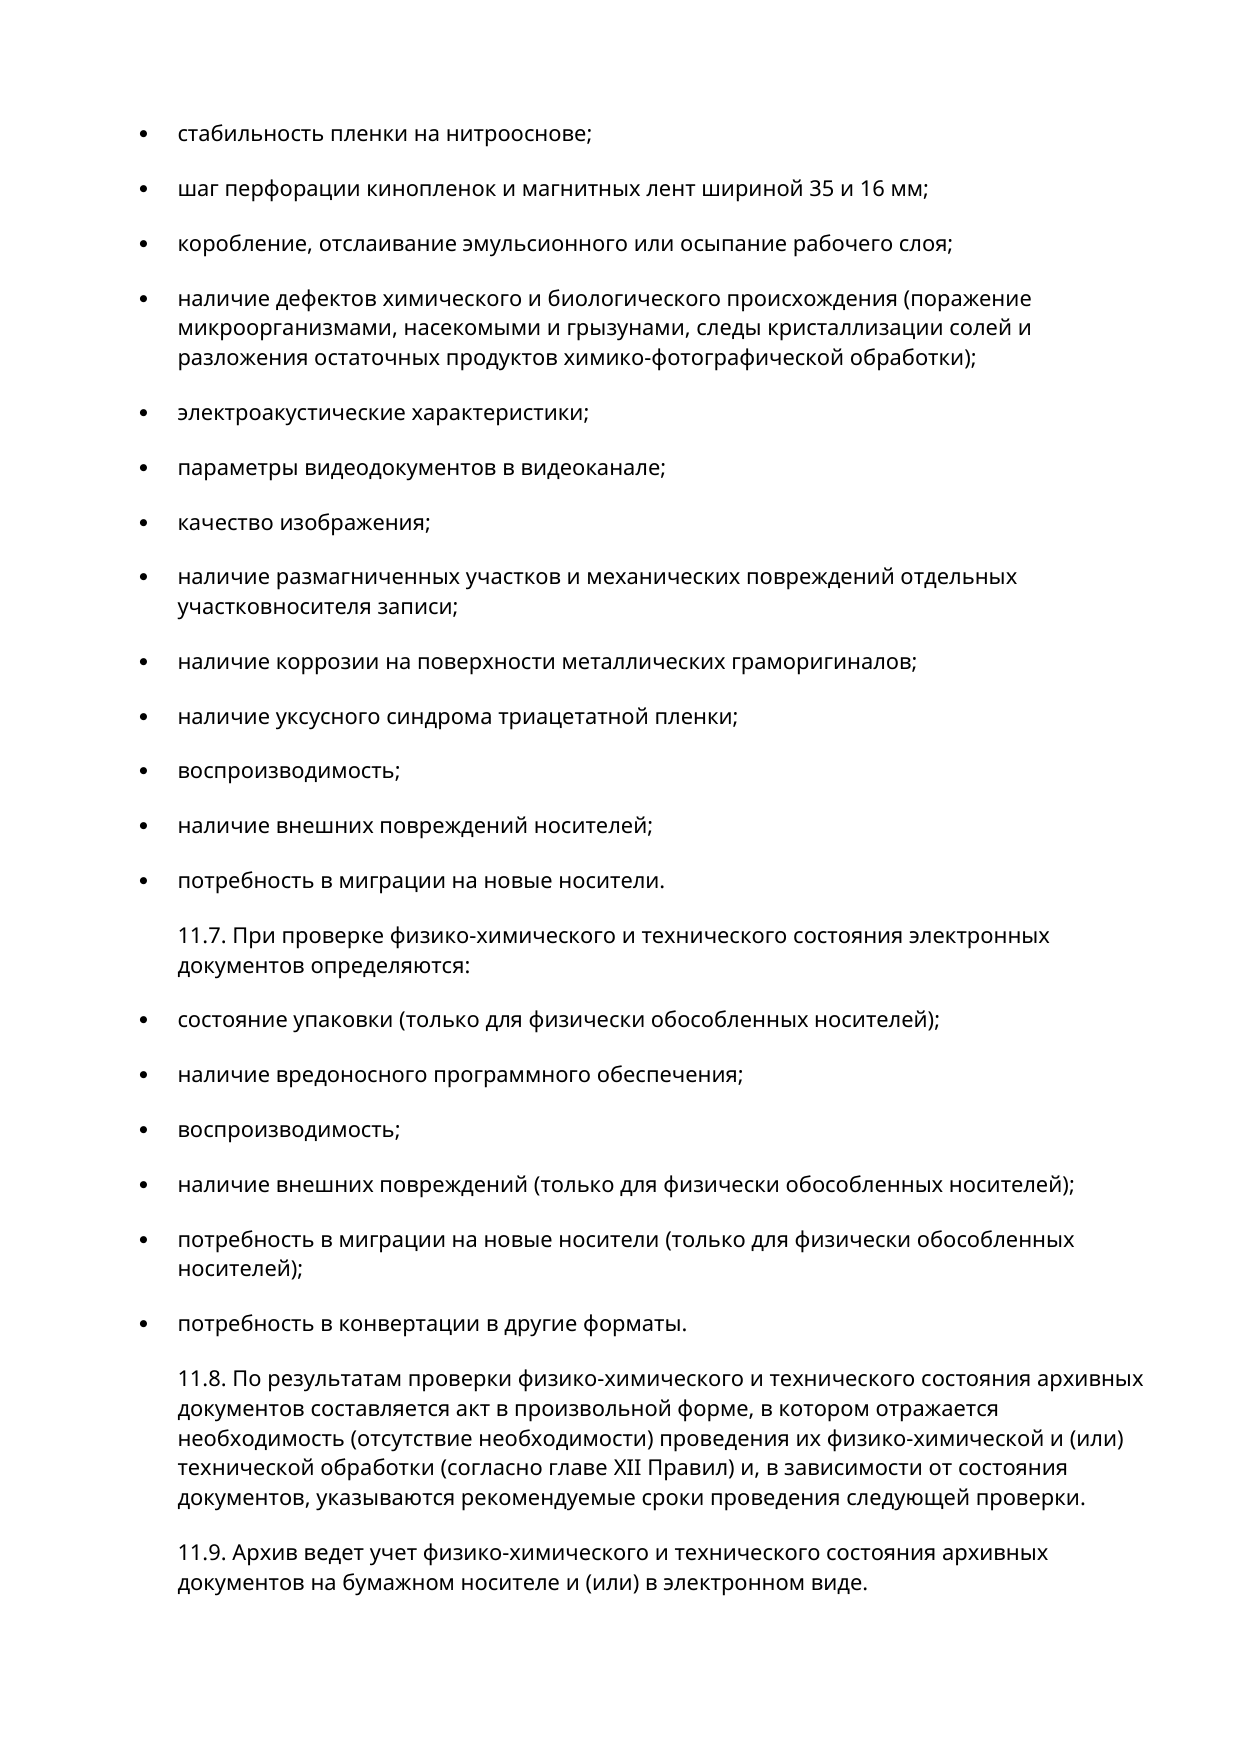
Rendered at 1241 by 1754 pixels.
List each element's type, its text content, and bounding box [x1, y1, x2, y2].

list коробление, отслаивание эмульсионного или осыпание рабочего слоя; [140, 228, 1152, 257]
list потребность в миграции на новые носители (только для физически обособленных носителей); [140, 1223, 1152, 1283]
list наличие уксусного синдрома триацетатной пленки; [140, 701, 1152, 730]
list наличие внешних повреждений (только для физически обособленных носителей); [140, 1169, 1152, 1198]
list потребность в миграции на новые носители. [140, 865, 1152, 895]
list потребность в конвертации в другие форматы. [140, 1308, 1152, 1338]
list параметры видеодокументов в видеоканале; [140, 452, 1152, 481]
list электроакустические характеристики; [140, 397, 1152, 427]
list наличие внешних повреждений носителей; [140, 810, 1152, 840]
list воспроизводимость; [140, 755, 1152, 785]
list воспроизводимость; [140, 1114, 1152, 1144]
list наличие размагниченных участков и механических повреждений отдельных участковносителя записи; [140, 561, 1152, 621]
text 11.7. При проверке физико-химического и технического состояния электронных документов определяются: [177, 920, 1152, 979]
list шаг перфорации кинопленок и магнитных лент шириной 35 и 16 мм; [140, 173, 1152, 203]
text 11.9. Архив ведет учет физико-химического и технического состояния архивных документов на бумажном носителе и (или) в электронном виде. [177, 1537, 1152, 1596]
list качество изображения; [140, 506, 1152, 536]
list стабильность пленки на нитрооснове; [140, 118, 1152, 148]
list наличие дефектов химического и биологического происхождения (поражение микроорганизмами, насекомыми и грызунами, следы кристаллизации солей и разложения остаточных продуктов химико-фотографической обработки); [140, 282, 1152, 372]
list состояние упаковки (только для физически обособленных носителей); [140, 1004, 1152, 1034]
list наличие вредоносного программного обеспечения; [140, 1059, 1152, 1089]
list наличие коррозии на поверхности металлических граморигиналов; [140, 646, 1152, 676]
text 11.8. По результатам проверки физико-химического и технического состояния архивных документов составляется акт в произвольной форме, в котором отражается необходимость (отсутствие необходимости) проведения их физико-химической и (или) технической обработки (согласно главе XII Правил) и, в зависимости от состояния документов, указываются рекомендуемые сроки проведения следующей проверки. [177, 1363, 1152, 1512]
